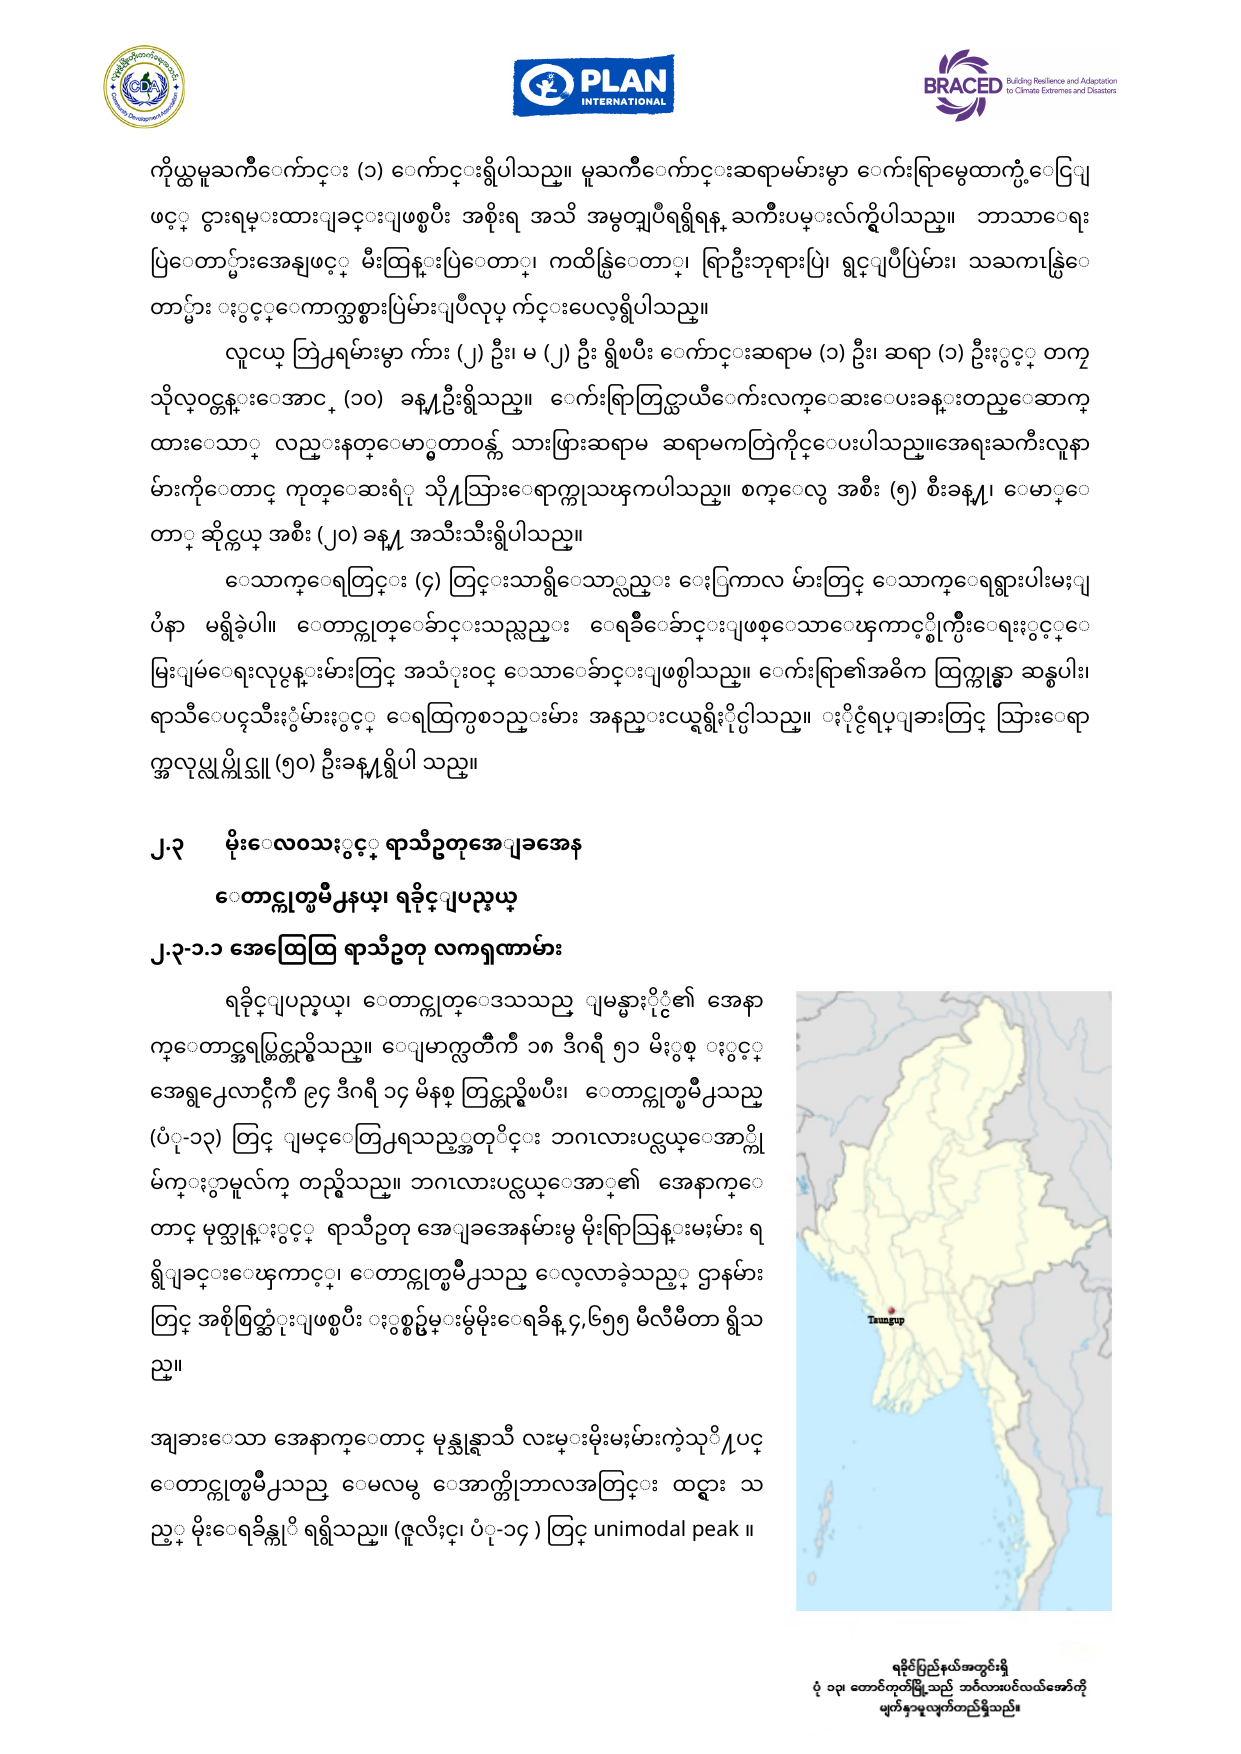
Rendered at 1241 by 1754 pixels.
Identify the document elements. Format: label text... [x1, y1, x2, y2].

picture [509, 52, 678, 120]
text ၂.၃ မိုးေလ၀သႏွင့္ ရာသီဥတုအေျခအေန [150, 823, 1090, 869]
picture [920, 45, 1122, 125]
text ရခိုင္ျပည္နယ္၊ ေတာင္ကုတ္ေဒသသည္ ျမန္မာႏို္င္ငံ၏ အေနာက္ေတာင္အရပ္တြင္တည္ရွိသည္။ ေျမာက္လတၱီက်ဳ ၁၈ ဒီဂရီ ၅၁ မိႏွစ္ ႏွင့္ အေရွ႕ေလာင္ဂ်ီက်ဳ ၉၄ ဒီဂရီ ၁၄ မိနစ္ တြင္တည္ရွိၿပီး၊ ေတာင္ကုတ္ၿမိဳ႕သည္ (ပံု-၁၃) တြင္ ျမင္ေတြ႕ရသည့္အတုိင္း ဘဂၤလားပင္လယ္ေအာ္ကို မ်က္ႏွာမူလ်က္ တည္ရွိသည္။ ဘဂၤလားပင္လယ္ေအာ္၏ အေနာက္ေတာင္ မုတ္သုန္ႏွင့္ ရာသီဥတု အေျခအေနမ်ားမွ မိုးရြာသြန္းမႈမ်ား ရရွိျခင္းေၾကာင့္၊ ေတာင္ကုတ္ၿမိဳ႕သည္ ေလ့လာခဲ့သည့္ ဌာနမ်ားတြင္ အစိုစြတ္ဆံုးျဖစ္ၿပီး ႏွစ္စဥ္ပ်မ္းမွ်မိုးေရခ်ိန္ ၄,၆၅၅ မီလီမီတာ ရွိသည္။ [150, 980, 782, 1390]
text အျခားေသာ အေနာက္ေတာင္ မုန္သုန္ရာသီ လႊမ္းမိုးမႈမ်ားကဲ့သုိ႔ပင္ ေတာင္ကုတ္ၿမိဳ႕သည္ ေမလမွ ေအာက္တိုဘာလအတြင္း ထင္ရွား သည့္ မိုးေရခ်ိန္ကုိ ရရွိသည္။ (ဇူလိႈင္၊ ပံု-၁၄ ) တြင္ unimodal peak ။ [150, 1418, 782, 1555]
picture [782, 976, 1117, 1754]
text လူငယ္ ဘြဲ႕ရမ်ားမွာ က်ား (၂) ဦး၊ မ (၂) ဦး ရွိၿပီး ေက်ာင္းဆရာမ (၁) ဦး၊ ဆရာ (၁) ဦးႏွင့္ တကၠသိုလ္ဝင္တန္းေအာင္ (၁၀) ခန္႔ဦးရွိသည္။ ေက်းရြာတြင္ယာယီေက်းလက္ေဆးေပးခန္းတည္ေဆာက္ထားေသာ္ လည္းနတ္ေမာ္မွတာဝန္က် သားဖြားဆရာမ ဆရာမကတြဲကိုင္ေပးပါသည္။အေရးႀကီးလူနာမ်ားကိုေတာင္ ကုတ္ေဆးရံု သို႔သြားေရာက္ကုသၾကပါသည္။ စက္ေလွ အစီး (၅) စီးခန္႔၊ ေမာ္ေတာ္ ဆိုင္ကယ္ အစီး (၂၀) ခန္႔ အသီးသီးရွိပါသည္။ [150, 332, 1090, 560]
text ေတာင္ကုတ္ၿမိဳ႕နယ္၊ ရခိုင္ျပည္နယ္ [150, 876, 1090, 921]
picture [103, 45, 185, 129]
text ေသာက္ေရတြင္း (၄) တြင္းသာရွိေသာ္လည္း ေႏြကာလ မ်ားတြင္ ေသာက္ေရရွားပါးမႈျပႆနာ မရွိခဲ့ပါ။ ေတာင္ကုတ္ေခ်ာင္းသည္လည္း ေရခ်ိဳေခ်ာင္းျဖစ္ေသာေၾကာင့္စိုက္ပ်ိဳးေရးႏွင့္ေမြးျမဴေရးလုပ္ငန္းမ်ားတြင္ အသံုးဝင္ ေသာေခ်ာင္းျဖစ္ပါသည္။ ေက်းရြာ၏အဓိက ထြက္ကုန္မွာ ဆန္စပါး၊ ရာသီေပၚသီးႏွံမ်ားႏွင့္ ေရထြက္ပစၥည္းမ်ား အနည္းငယ္ရရွိႏိုင္ပါသည္။ ႏိုင္ငံရပ္ျခားတြင္ သြားေရာက္အလုပ္လုပ္ကိုင္သူ (၅၀) ဦးခန္႔ရွိပါ သည္။ [150, 560, 1090, 787]
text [150, 150, 1090, 332]
text ၂.၃-၁.၁ အေထြေထြ ရာသီဥတု လကၡဏာမ်ား [150, 928, 1090, 973]
